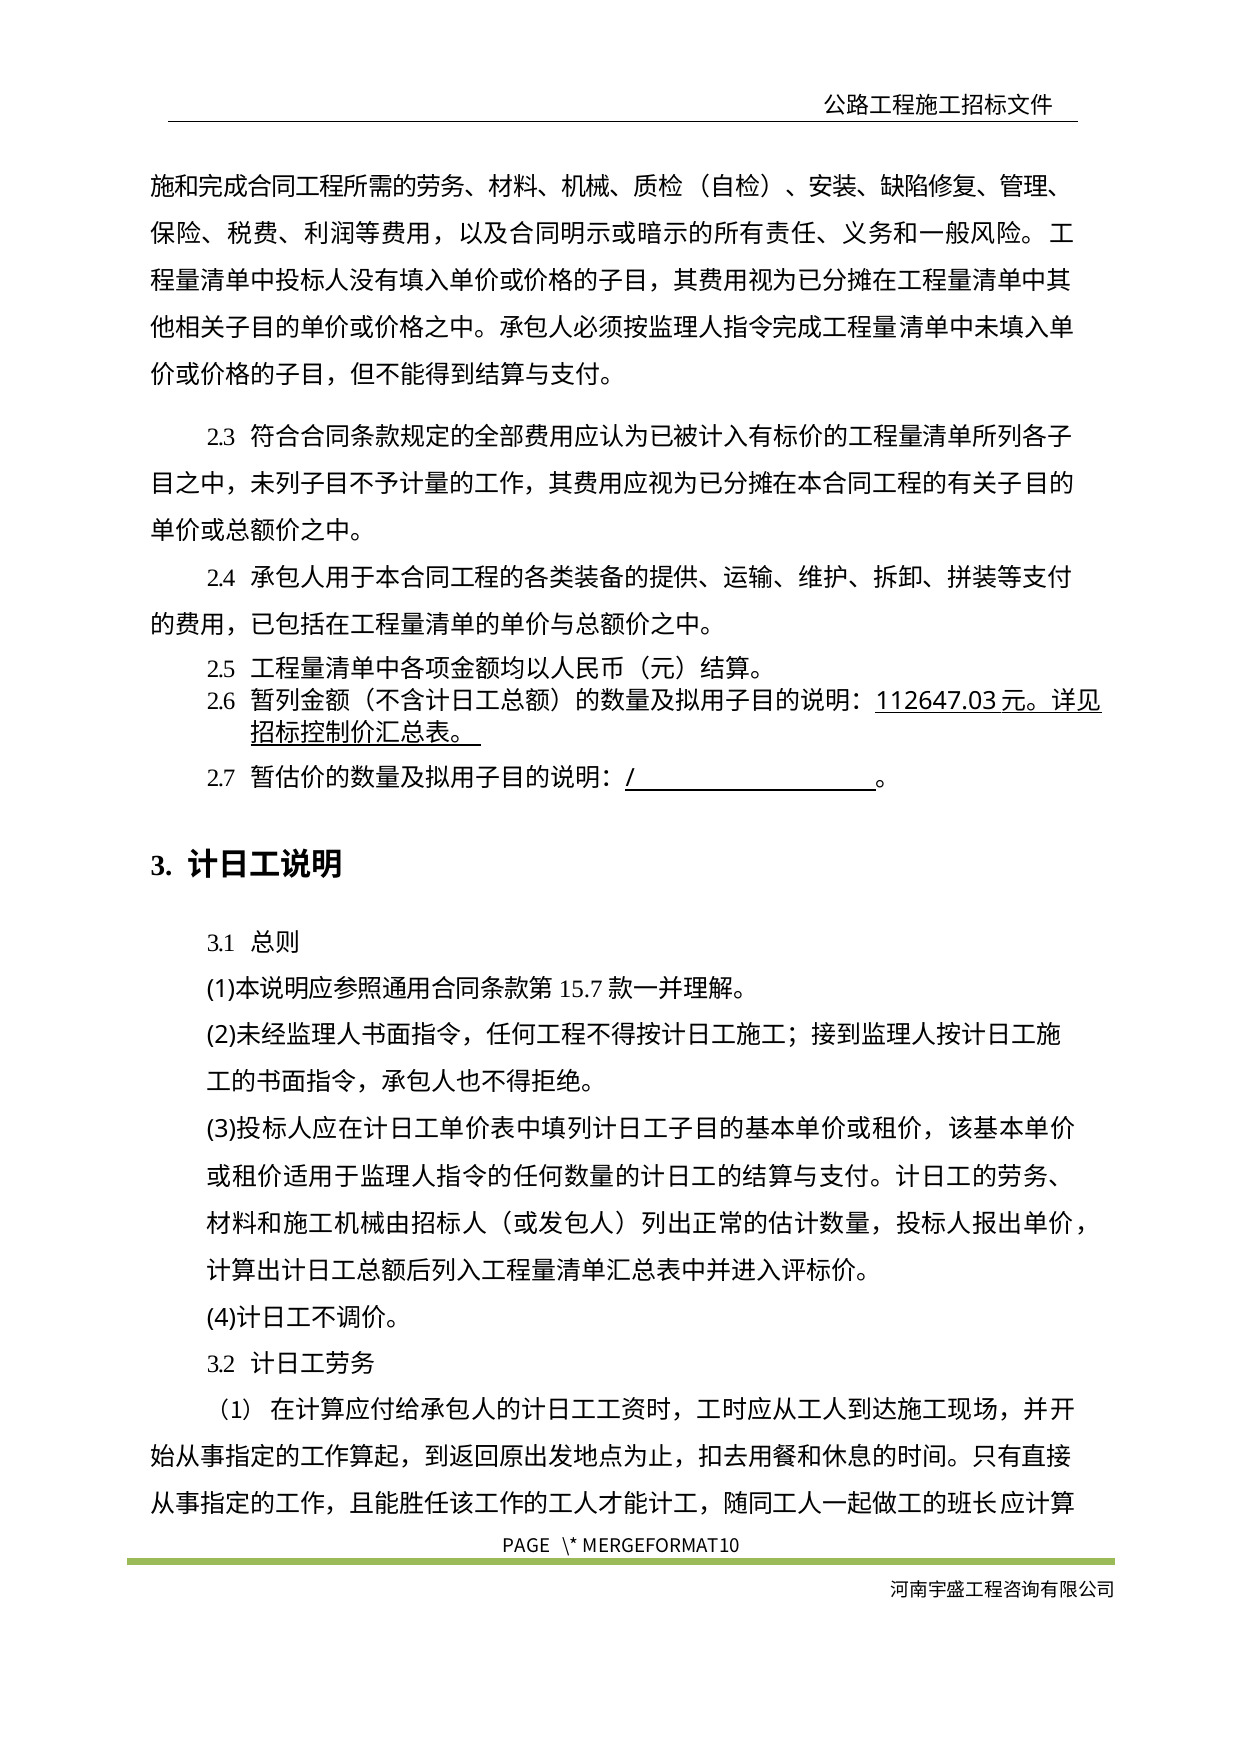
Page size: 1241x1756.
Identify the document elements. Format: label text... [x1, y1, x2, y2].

list (3)投标人应在计日工单价表中填列计日工子目的基本单价或租价，该基本单价或租价适用于监理人指令的任何数量的计日工的结算与支付。计日工的劳务、材料和施工机械由招标人（或发包人）列出正常的估计数量，投标人报出单价，计算出计日工总额后列入工程量清单汇总表中并进入评标价。 [207, 1109, 1075, 1286]
list 承包人用于本合同工程的各类装备的提供、运输、维护、拆卸、拼装等支付的费用，已包括在工程量清单的单价与总额价之中。 [150, 558, 1075, 641]
list (1)本说明应参照通用合同条款第15.7 款一并理解。 [207, 969, 1115, 1005]
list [150, 1389, 1075, 1519]
list 暂估价的数量及拟用子目的说明：/ 。 [207, 758, 1115, 794]
list 工程量清单中各项金额均以人民币（元）结算。 [207, 652, 1115, 684]
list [150, 167, 1074, 391]
list (2)未经监理人书面指令，任何工程不得按计日工施工；接到监理人按计日工施工的书面指令，承包人也不得拒绝。 [207, 1015, 1074, 1098]
list 总则 [207, 923, 1115, 959]
list (4)计日工不调价。 [207, 1297, 1115, 1334]
list 计日工劳务 [207, 1343, 1115, 1379]
list 符合合同条款规定的全部费用应认为已被计入有标价的工程量清单所列各子目之中，未列子目不予计量的工作，其费用应视为已分摊在本合同工程的有关子目的单价或总额价之中。 [150, 417, 1075, 547]
subtitle 计日工说明 [150, 839, 1115, 884]
list 暂列金额（不含计日工总额）的数量及拟用子目的说明：112647.03元。详见招标控制价汇总表。 [207, 684, 1115, 748]
